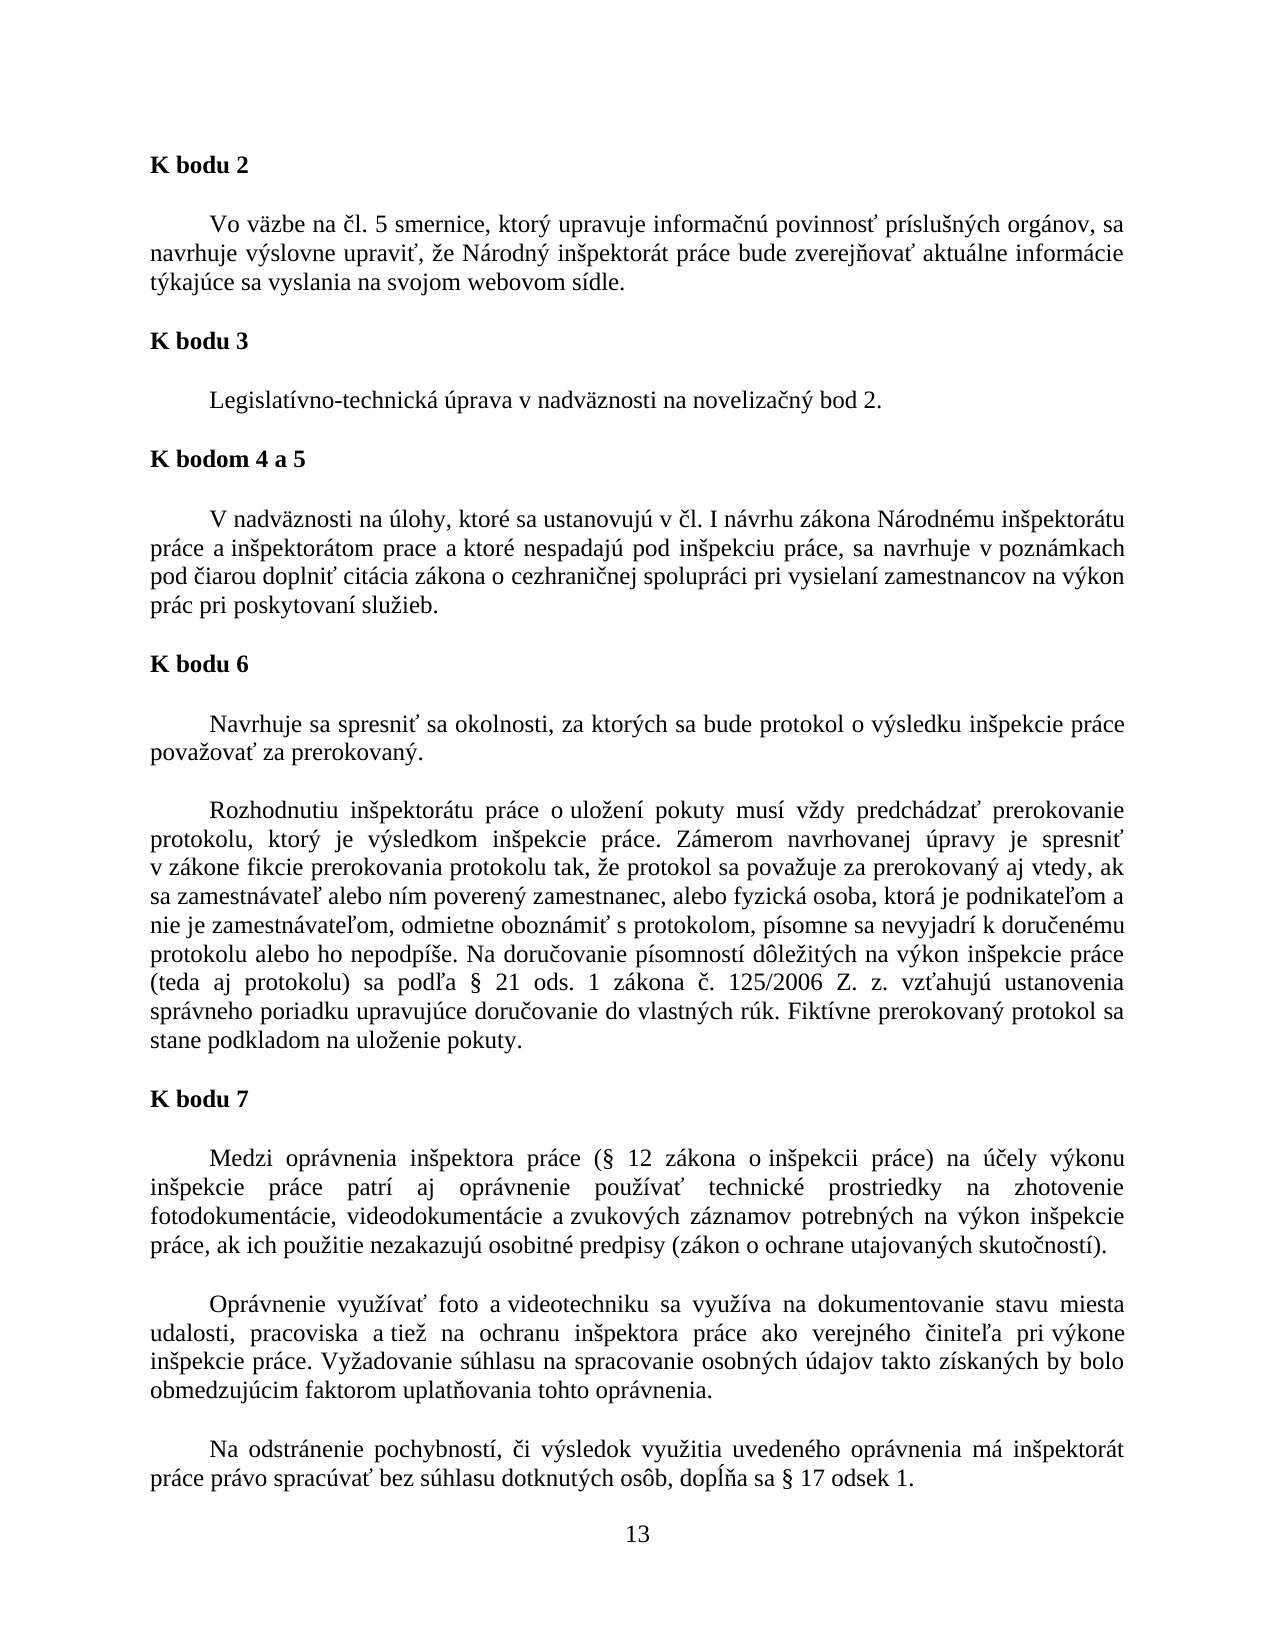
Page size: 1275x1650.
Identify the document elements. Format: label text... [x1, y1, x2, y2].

text K bodom 4 a 5 [150, 444, 1125, 473]
text Oprávnenie využívať foto a videotechniku sa využíva na dokumentovanie stavu miesta udalosti, pracoviska a tiež na ochranu inšpektora práce ako verejného činiteľa pri výkone inšpekcie práce. Vyžadovanie súhlasu na spracovanie osobných údajov takto získaných by bolo obmedzujúcim faktorom uplatňovania tohto oprávnenia. [150, 1289, 1125, 1404]
text Na odstránenie pochybností, či výsledok využitia uvedeného oprávnenia má inšpektorát práce právo spracúvať bez súhlasu dotknutých osôb, dopĺňa sa § 17 odsek 1. [150, 1434, 1125, 1492]
text K bodu 2 [150, 150, 1125, 179]
text K bodu 6 [150, 649, 1125, 678]
text V nadväznosti na úlohy, ktoré sa ustanovujú v čl. I návrhu zákona Národnému inšpektorátu práce a inšpektorátom prace a ktoré nespadajú pod inšpekciu práce, sa navrhuje v poznámkach pod čiarou doplniť citácia zákona o cezhraničnej spolupráci pri vysielaní zamestnancov na výkon prác pri poskytovaní služieb. [150, 504, 1125, 619]
text K bodu 3 [150, 326, 1125, 355]
text Navrhuje sa spresniť sa okolnosti, za ktorých sa bude protokol o výsledku inšpekcie práce považovať za prerokovaný. [150, 709, 1125, 766]
text Legislatívno-technická úprava v nadväznosti na novelizačný bod 2. [150, 385, 1125, 414]
text Rozhodnutiu inšpektorátu práce o uložení pokuty musí vždy predchádzať prerokovanie protokolu, ktorý je výsledkom inšpekcie práce. Zámerom navrhovanej úpravy je spresniť v zákone fikcie prerokovania protokolu tak, že protokol sa považuje za prerokovaný aj vtedy, ak sa zamestnávateľ alebo ním poverený zamestnanec, alebo fyzická osoba, ktorá je podnikateľom a nie je zamestnávateľom, odmietne oboznámiť s protokolom, písomne sa nevyjadrí k doručenému protokolu alebo ho nepodpíše. Na doručovanie písomností dôležitých na výkon inšpekcie práce (teda aj protokolu) sa podľa § 21 ods. 1 zákona č. 125/2006 Z. z. vzťahujú ustanovenia správneho poriadku upravujúce doručovanie do vlastných rúk. Fiktívne prerokovaný protokol sa stane podkladom na uloženie pokuty. [150, 795, 1125, 1054]
text Vo väzbe na čl. 5 smernice, ktorý upravuje informačnú povinnosť príslušných orgánov, sa navrhuje výslovne upraviť, že Národný inšpektorát práce bude zverejňovať aktuálne informácie týkajúce sa vyslania na svojom webovom sídle. [150, 209, 1125, 296]
text K bodu 7 [150, 1084, 1125, 1113]
text Medzi oprávnenia inšpektora práce (§ 12 zákona o inšpekcii práce) na účely výkonu inšpekcie práce patrí aj oprávnenie používať technické prostriedky na zhotovenie fotodokumentácie, videodokumentácie a zvukových záznamov potrebných na výkon inšpekcie práce, ak ich použitie nezakazujú osobitné predpisy (zákon o ochrane utajovaných skutočností). [150, 1143, 1125, 1258]
